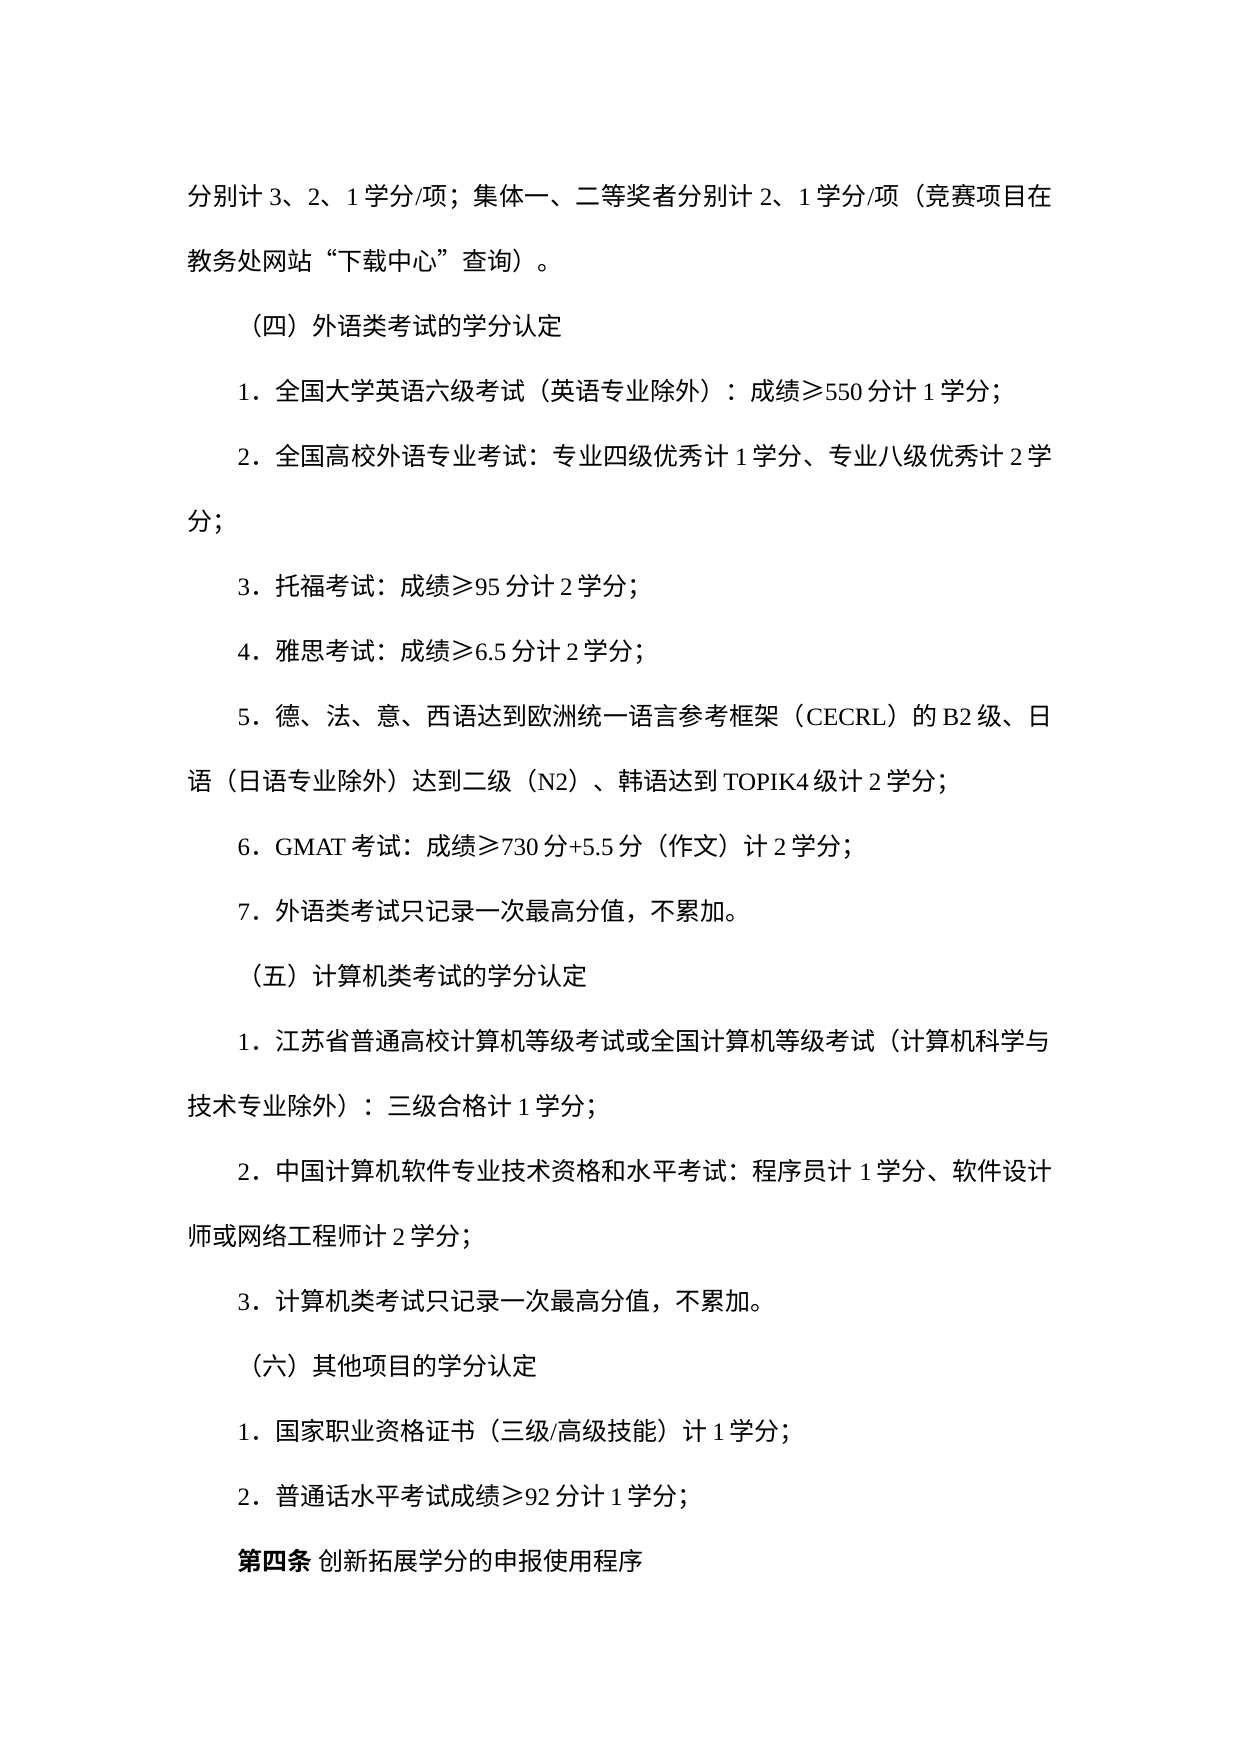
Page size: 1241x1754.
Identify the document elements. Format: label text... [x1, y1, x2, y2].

text （六）其他项目的学分认定 [187, 1332, 1053, 1397]
text 第四条 创新拓展学分的申报使用程序 [187, 1527, 1053, 1592]
text 2．普通话水平考试成绩≥92分计1学分； [187, 1462, 1053, 1527]
text 6．GMAT考试：成绩≥730分+5.5分（作文）计2学分； [187, 812, 1053, 877]
text 4．雅思考试：成绩≥6.5分计2学分； [187, 617, 1053, 682]
text （四）外语类考试的学分认定 [187, 292, 1053, 357]
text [187, 162, 1053, 292]
text 3．计算机类考试只记录一次最高分值，不累加。 [187, 1267, 1053, 1332]
text 2．全国高校外语专业考试：专业四级优秀计1学分、专业八级优秀计2学分； [187, 422, 1053, 552]
text 1．国家职业资格证书（三级/高级技能）计1学分； [187, 1397, 1053, 1462]
text 5．德、法、意、西语达到欧洲统一语言参考框架（CECRL）的B2级、日语（日语专业除外）达到二级（N2）、韩语达到TOPIK4级计2学分； [187, 682, 1053, 812]
text 3．托福考试：成绩≥95分计2学分； [187, 552, 1053, 617]
text 2．中国计算机软件专业技术资格和水平考试：程序员计1学分、软件设计师或网络工程师计2学分； [187, 1137, 1053, 1267]
text 1．江苏省普通高校计算机等级考试或全国计算机等级考试（计算机科学与技术专业除外）：三级合格计1学分； [187, 1007, 1053, 1137]
text 1．全国大学英语六级考试（英语专业除外）：成绩≥550分计1学分； [187, 357, 1053, 422]
text （五）计算机类考试的学分认定 [187, 942, 1053, 1007]
text 7．外语类考试只记录一次最高分值，不累加。 [187, 877, 1053, 942]
